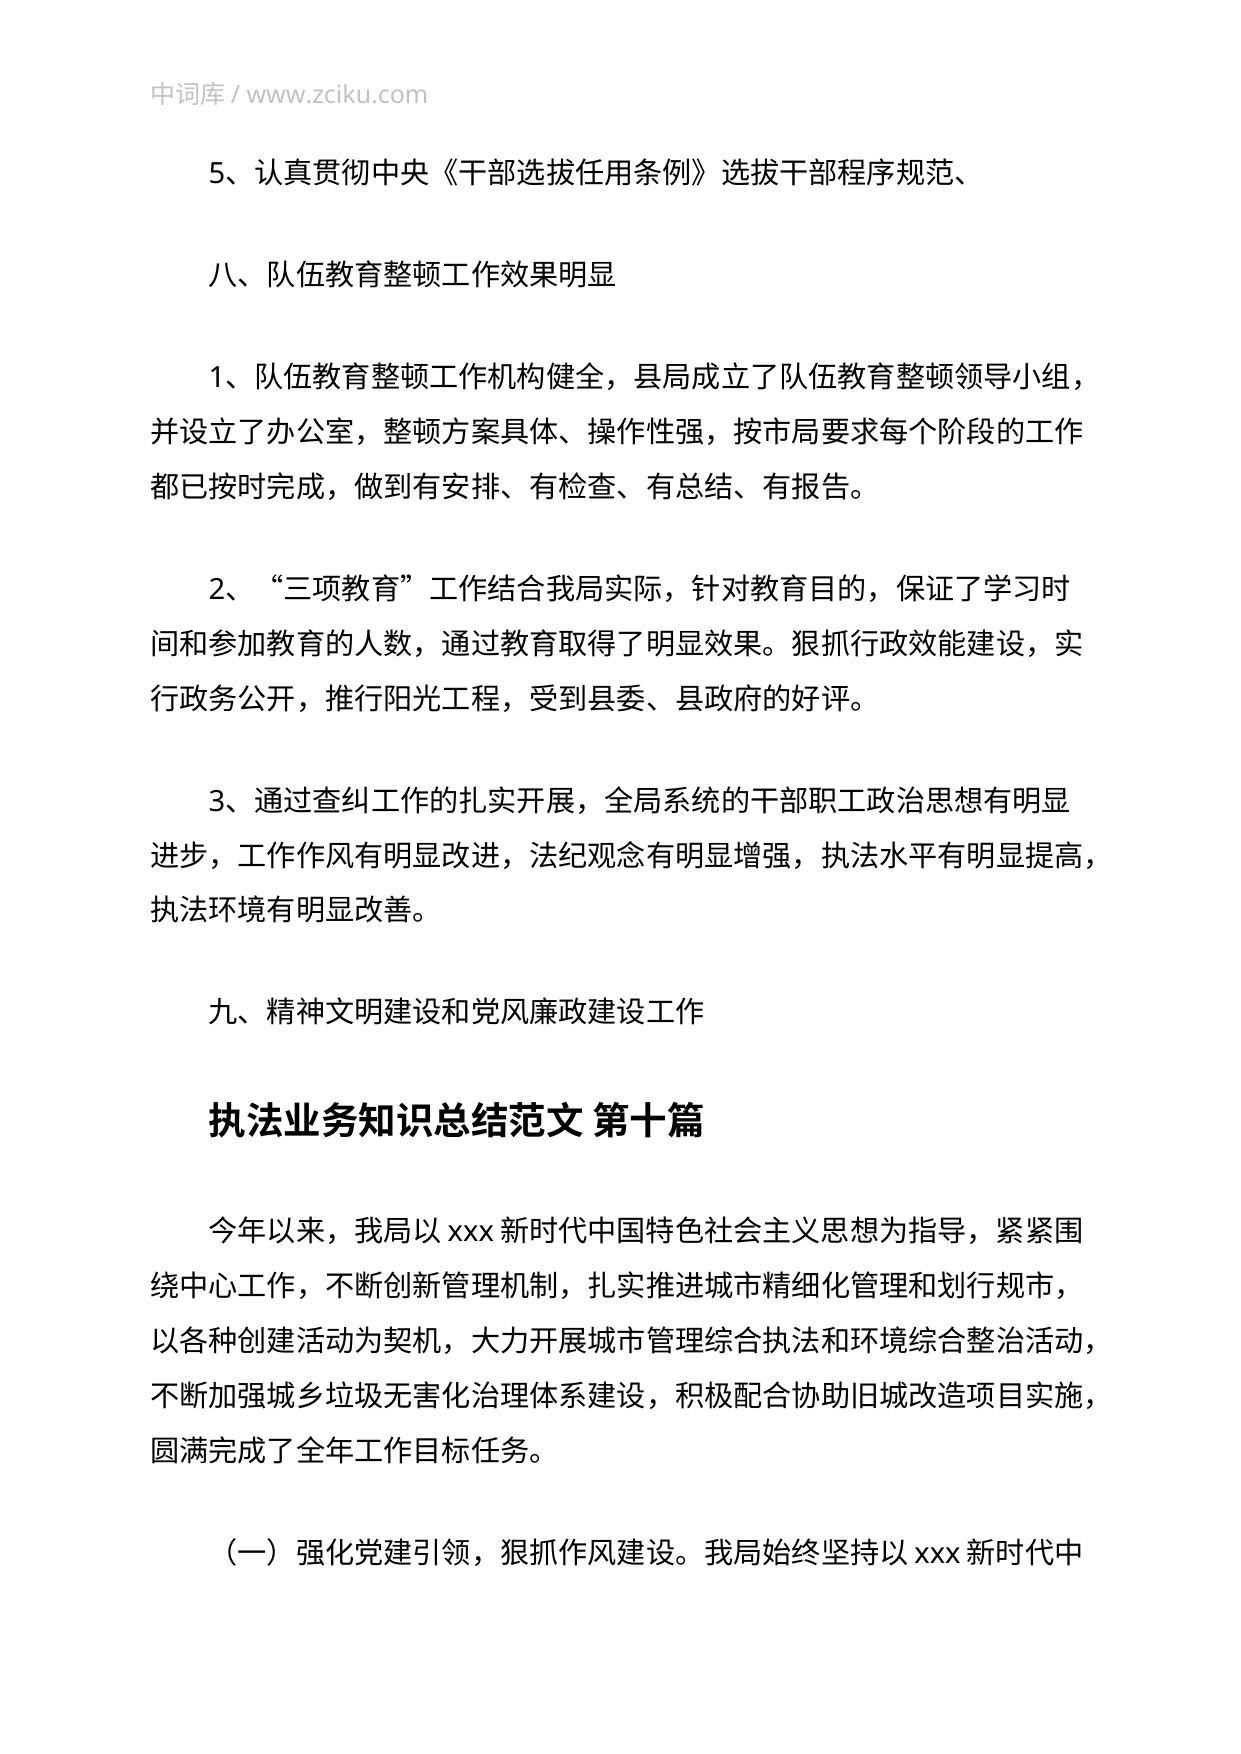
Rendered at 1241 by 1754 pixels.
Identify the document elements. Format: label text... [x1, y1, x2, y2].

text 5、认真贯彻中央《干部选拔任用条例》选拔干部程序规范、 [150, 150, 1090, 192]
text 执法业务知识总结范文 第十篇 [150, 1091, 1090, 1145]
text 八、队伍教育整顿工作效果明显 [150, 252, 1090, 294]
text 今年以来，我局以xxx新时代中国特色社会主义思想为指导，紧紧围绕中心工作，不断创新管理机制，扎实推进城市精细化管理和划行规市，以各种创建活动为契机，大力开展城市管理综合执法和环境综合整治活动，不断加强城乡垃圾无害化治理体系建设，积极配合协助旧城改造项目实施，圆满完成了全年工作目标任务。 [150, 1208, 1090, 1470]
text 1、队伍教育整顿工作机构健全，县局成立了队伍教育整顿领导小组，并设立了办公室，整顿方案具体、操作性强，按市局要求每个阶段的工作都已按时完成，做到有安排、有检查、有总结、有报告。 [150, 354, 1090, 506]
text 3、通过查纠工作的扎实开展，全局系统的干部职工政治思想有明显进步，工作作风有明显改进，法纪观念有明显增强，执法水平有明显提高，执法环境有明显改善。 [150, 777, 1090, 929]
text 2、“三项教育”工作结合我局实际，针对教育目的，保证了学习时间和参加教育的人数，通过教育取得了明显效果。狠抓行政效能建设，实行政务公开，推行阳光工程，受到县委、县政府的好评。 [150, 565, 1090, 718]
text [150, 1529, 1090, 1572]
text 九、精神文明建设和党风廉政建设工作 [150, 989, 1090, 1031]
